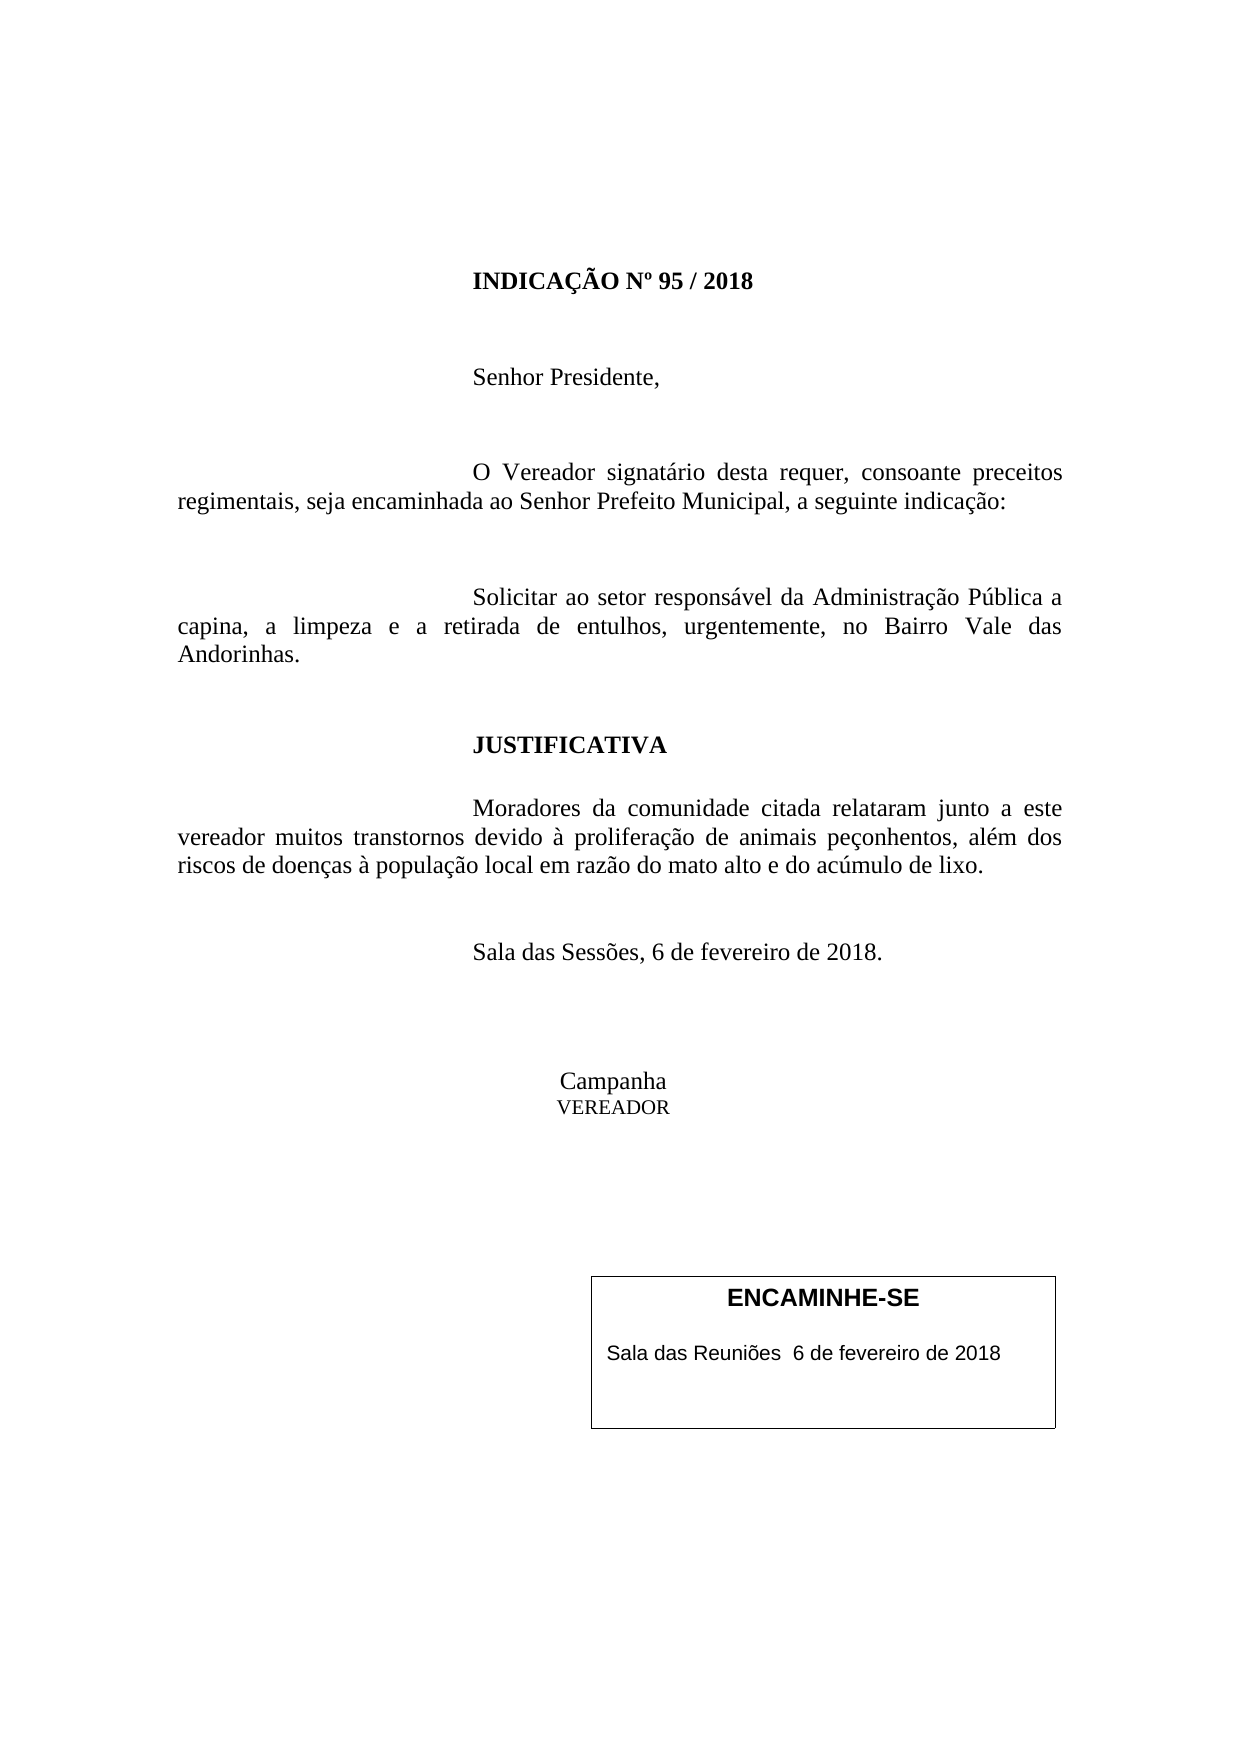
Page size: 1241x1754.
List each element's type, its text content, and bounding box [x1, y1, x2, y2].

text JUSTIFICATIVA [177, 731, 1004, 759]
text INDICAÇÃO Nº 95 / 2018 [472, 266, 1063, 294]
table_header Campanha [170, 1066, 1056, 1095]
text Moradores da comunidade citada relataram junto a este vereador muitos transtornos devido à proliferação de animais peçonhentos, além dos riscos de doenças à população local em razão do mato alto e do acúmulo de lixo. [177, 793, 1063, 879]
text Solicitar ao setor responsável da Administração Pública a capina, a limpeza e a retirada de entulhos, urgentemente, no Bairro Vale das Andorinhas. [177, 582, 1063, 668]
text Senhor Presidente, [472, 362, 1063, 390]
text O Vereador signatário desta requer, consoante preceitos regimentais, seja encaminhada ao Senhor Prefeito Municipal, a seguinte indicação: [177, 457, 1063, 515]
text Sala das Sessões, 6 de fevereiro de 2018. [472, 937, 1063, 965]
table_cell VEREADOR [170, 1095, 1056, 1124]
